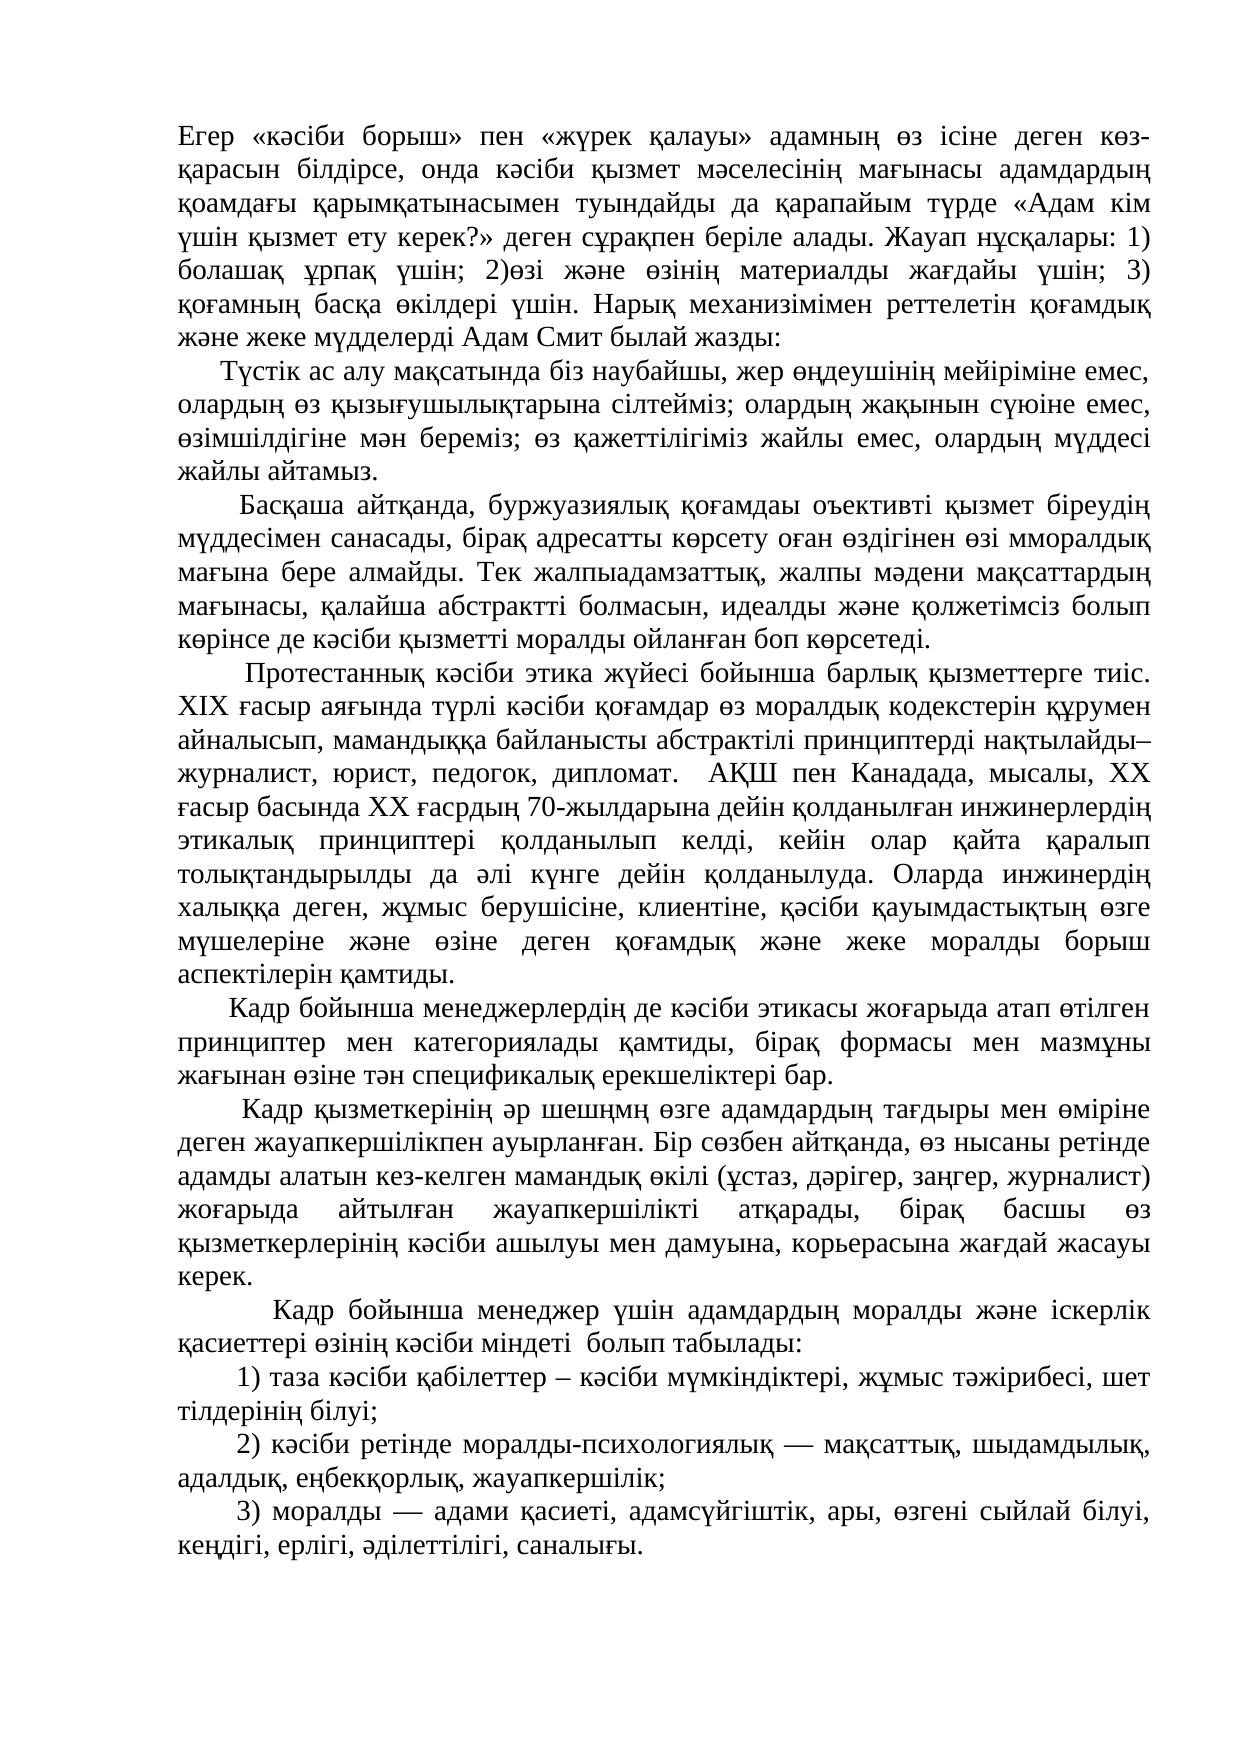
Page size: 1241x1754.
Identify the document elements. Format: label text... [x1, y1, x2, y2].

text Кадр бойынша менеджер үшін адамдардың моралды және іскерлік қасиеттері өзінің кәсіби міндеті болып табылады: [177, 1292, 1152, 1359]
text Кадр бойынша менеджерлердің де кәсіби этикасы жоғарыда атап өтілген принциптер мен категориялады қамтиды, бірақ формасы мен мазмұны жағынан өзіне тән спецификалық ерекшеліктері бар. [177, 990, 1152, 1091]
text 2) кәсіби ретінде моралды-психологиялық — мақсаттық, шыдамдылық, адалдық, еңбекқорлық, жауапкершілік; [177, 1426, 1152, 1493]
text 3) моралды — адами қасиеті, адамсүйгіштік, ары, өзгені сыйлай білуі, кеңдігі, ерлігі, әділеттілігі, саналығы. [177, 1493, 1152, 1560]
text Егер «кәсіби борыш» пен «жүрек қалауы» адамның өз ісіне деген көз-қарасын білдірсе, онда кәсіби қызмет мәселесінің мағынасы адамдардың қоамдағы қарымқатынасымен туындайды да қарапайым түрде «Адам кім үшін қызмет ету керек?» деген сұрақпен беріле алады. Жауап нұсқалары: 1) болашақ ұрпақ үшін; 2)өзі және өзінің материалды жағдайы үшін; 3) қоғамның басқа өкілдері үшін. Нарық механизімімен реттелетін қоғамдық және жеке мүдделерді Адам Смит былай жазды: [177, 118, 1152, 353]
text Түстік ас алу мақсатында біз наубайшы, жер өңдеушінің мейіріміне емес, олардың өз қызығушылықтарына сілтейміз; олардың жақынын сүюіне емес, өзімшілдігіне мән береміз; өз қажеттілігіміз жайлы емес, олардың мүддесі жайлы айтамыз. [177, 353, 1152, 487]
text Протестаннық кәсіби этика жүйесі бойынша барлық қызметтерге тиіс. ХІХ ғасыр аяғында түрлі кәсіби қоғамдар өз моралдық кодекстерін құрумен айналысып, мамандыққа байланысты абстрактілі принциптерді нақтылайды– журналист, юрист, педогок, дипломат. АҚШ пен Канадада, мысалы, ХХ ғасыр басында ХХ ғасрдың 70-жылдарына дейін қолданылған инжинерлердің этикалық принциптері қолданылып келді, кейін олар қайта қаралып толықтандырылды да әлі күнге дейін қолданылуда. Оларда инжинердің халыққа деген, жұмыс берушісіне, клиентіне, қәсіби қауымдастықтың өзге мүшелеріне және өзіне деген қоғамдық және жеке моралды борыш аспектілерін қамтиды. [177, 655, 1152, 990]
text 1) таза кәсіби қабілеттер – кәсіби мүмкіндіктері, жұмыс тәжірибесі, шет тілдерінің білуі; [177, 1359, 1152, 1426]
text Басқаша айтқанда, буржуазиялық қоғамдаы оъективті қызмет біреудің мүддесімен санасады, бірақ адресатты көрсету оған өздігінен өзі мморалдық мағына бере алмайды. Тек жалпыадамзаттық, жалпы мәдени мақсаттардың мағынасы, қалайша абстрактті болмасын, идеалды және қолжетімсіз болып көрінсе де кәсіби қызметті моралды ойланған боп көрсетеді. [177, 487, 1152, 655]
text Кадр қызметкерінің әр шешңмң өзге адамдардың тағдыры мен өміріне деген жауапкершілікпен ауырланған. Бір сөзбен айтқанда, өз нысаны ретінде адамды алатын кез-келген мамандық өкілі (ұстаз, дәрігер, заңгер, журналист) жоғарыда айтылған жауапкершілікті атқарады, бірақ басшы өз қызметкерлерінің кәсіби ашылуы мен дамуына, корьерасына жағдай жасауы керек. [177, 1091, 1152, 1292]
